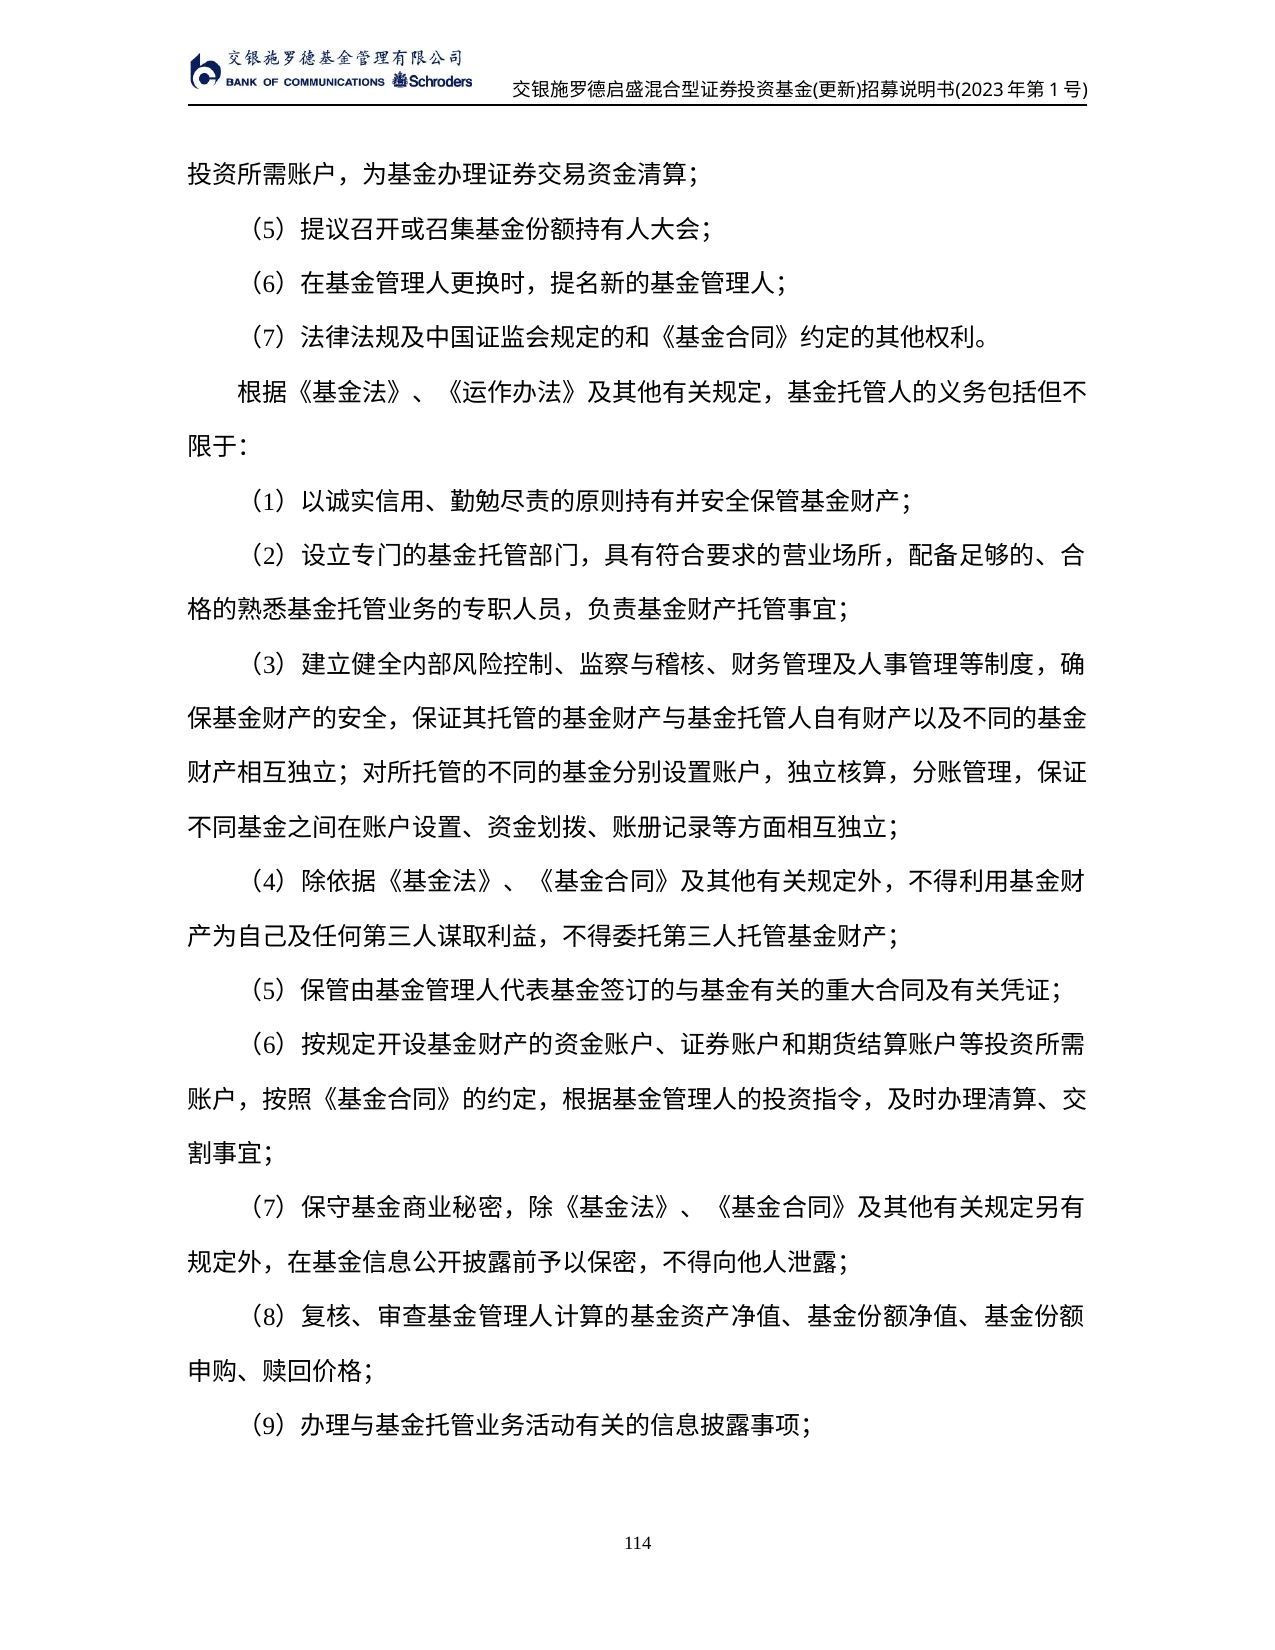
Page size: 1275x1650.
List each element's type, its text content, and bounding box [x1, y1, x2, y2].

text （7）保守基金商业秘密，除《基金法》、《基金合同》及其他有关规定另有规定外，在基金信息公开披露前予以保密，不得向他人泄露； [187, 1188, 1087, 1278]
text （6）按规定开设基金财产的资金账户、证券账户和期货结算账户等投资所需账户，按照《基金合同》的约定，根据基金管理人的投资指令，及时办理清算、交割事宜； [187, 1025, 1087, 1170]
text （6）在基金管理人更换时，提名新的基金管理人； [187, 263, 1087, 300]
text （4）除依据《基金法》、《基金合同》及其他有关规定外，不得利用基金财产为自己及任何第三人谋取利益，不得委托第三人托管基金财产； [187, 862, 1087, 952]
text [187, 155, 1087, 191]
text （5）提议召开或召集基金份额持有人大会； [187, 209, 1087, 245]
picture [190, 50, 472, 89]
text （1）以诚实信用、勤勉尽责的原则持有并安全保管基金财产； [187, 481, 1087, 517]
text （2）设立专门的基金托管部门，具有符合要求的营业场所，配备足够的、合格的熟悉基金托管业务的专职人员，负责基金财产托管事宜； [187, 535, 1087, 626]
text （7）法律法规及中国证监会规定的和《基金合同》约定的其他权利。 [187, 318, 1087, 354]
text （3）建立健全内部风险控制、监察与稽核、财务管理及人事管理等制度，确保基金财产的安全，保证其托管的基金财产与基金托管人自有财产以及不同的基金财产相互独立；对所托管的不同的基金分别设置账户，独立核算，分账管理，保证不同基金之间在账户设置、资金划拨、账册记录等方面相互独立； [187, 644, 1087, 843]
text 根据《基金法》、《运作办法》及其他有关规定，基金托管人的义务包括但不限于： [187, 372, 1087, 463]
text （5）保管由基金管理人代表基金签订的与基金有关的重大合同及有关凭证； [187, 970, 1087, 1007]
text （8）复核、审查基金管理人计算的基金资产净值、基金份额净值、基金份额申购、赎回价格； [187, 1297, 1087, 1387]
text （9）办理与基金托管业务活动有关的信息披露事项； [187, 1405, 1087, 1442]
